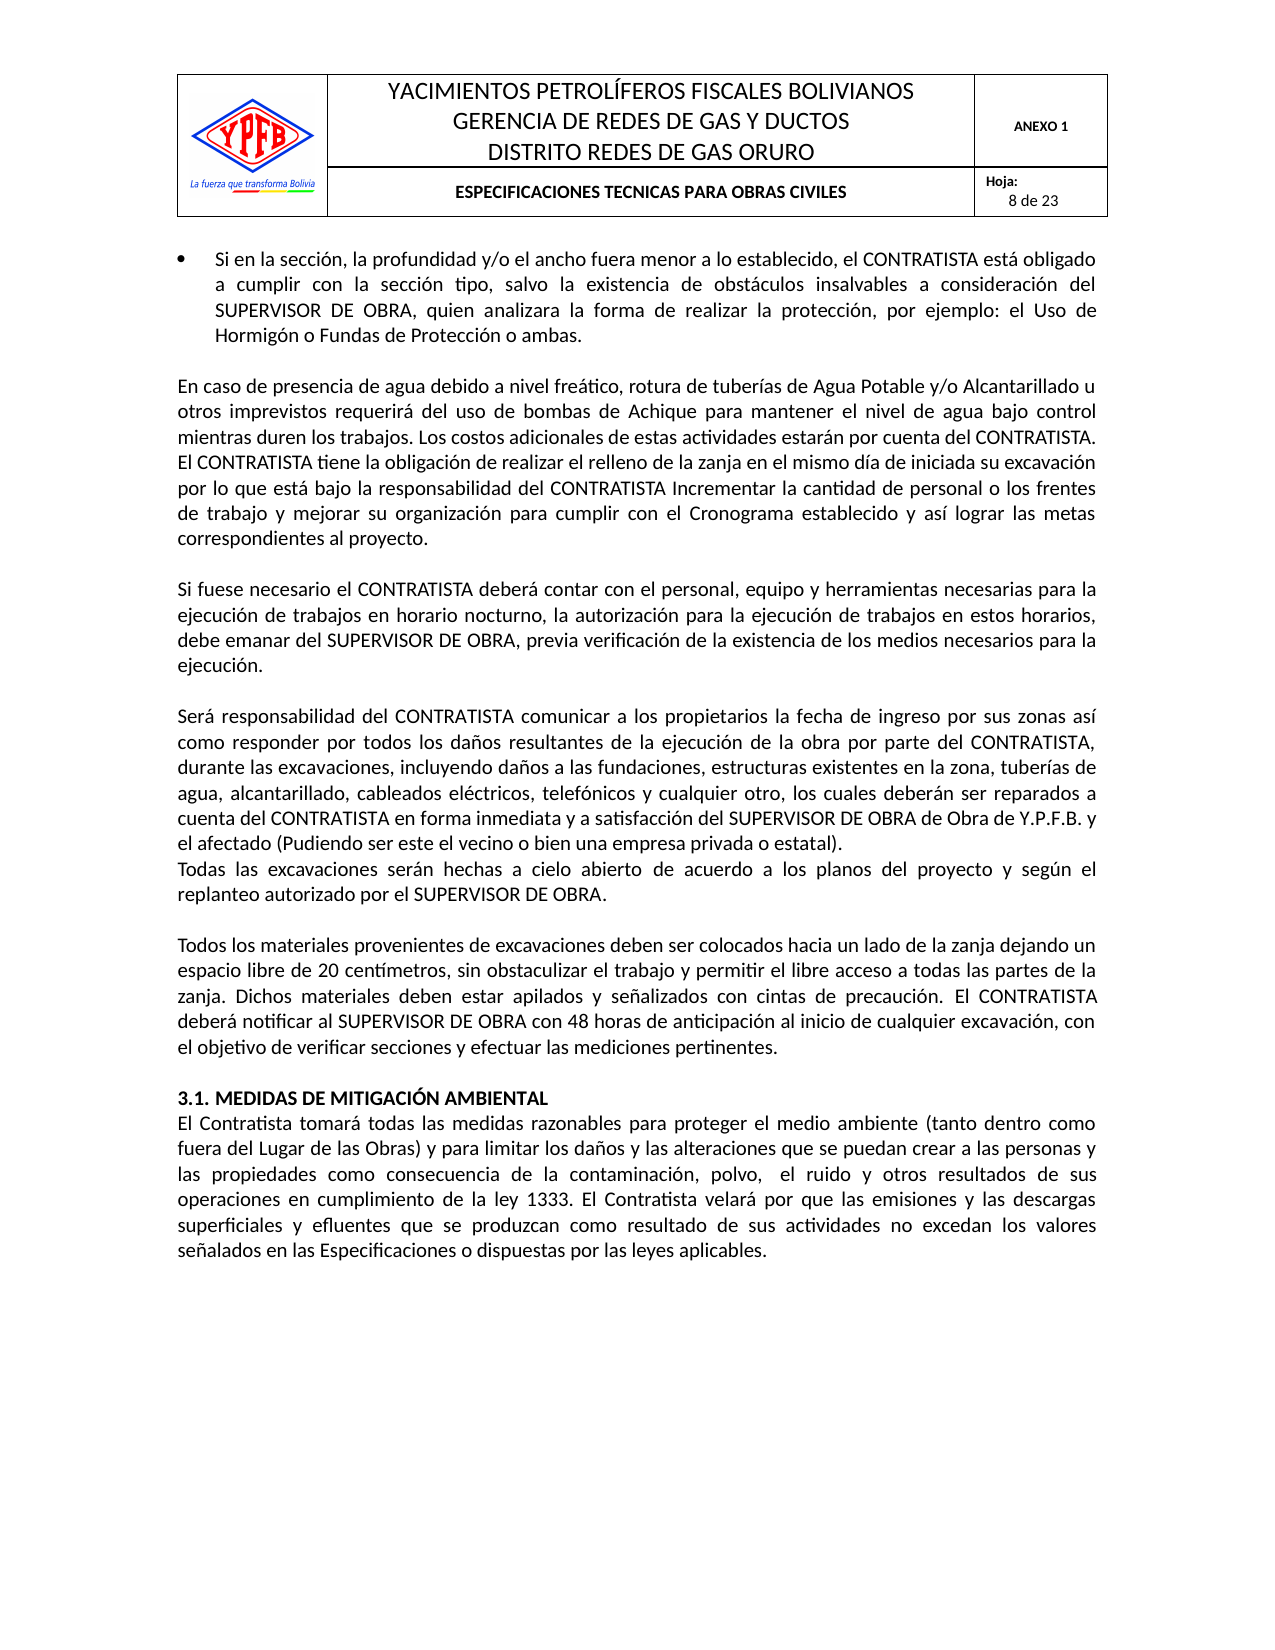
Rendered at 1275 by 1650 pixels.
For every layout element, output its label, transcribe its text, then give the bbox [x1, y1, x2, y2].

text Si fuese necesario el CONTRATISTA deberá contar con el personal, equipo y herramientas necesarias para la ejecución de trabajos en horario nocturno, la autorización para la ejecución de trabajos en estos horarios, debe emanar del SUPERVISOR DE OBRA, previa verificación de la existencia de los medios necesarios para la ejecución. [177, 576, 1098, 678]
text El Contratista tomará todas las medidas razonables para proteger el medio ambiente (tanto dentro como fuera del Lugar de las Obras) y para limitar los daños y las alteraciones que se puedan crear a las personas y las propiedades como consecuencia de la contaminación, polvo, el ruido y otros resultados de sus operaciones en cumplimiento de la ley 1333. El Contratista velará por que las emisiones y las descargas superficiales y efluentes que se produzcan como resultado de sus actividades no excedan los valores señalados en las Especificaciones o dispuestas por las leyes aplicables. [177, 1110, 1098, 1263]
list Si en la sección, la profundidad y/o el ancho fuera menor a lo establecido, el CONTRATISTA está obligado a cumplir con la sección tipo, salvo la existencia de obstáculos insalvables a consideración del SUPERVISOR DE OBRA, quien analizara la forma de realizar la protección, por ejemplo: el Uso de Hormigón o Fundas de Protección o ambas. [177, 246, 1098, 348]
picture [188, 93, 316, 198]
text En caso de presencia de agua debido a nivel freático, rotura de tuberías de Agua Potable y/o Alcantarillado u otros imprevistos requerirá del uso de bombas de Achique para mantener el nivel de agua bajo control mientras duren los trabajos. Los costos adicionales de estas actividades estarán por cuenta del CONTRATISTA. [177, 373, 1098, 449]
text El CONTRATISTA tiene la obligación de realizar el relleno de la zanja en el mismo día de iniciada su excavación por lo que está bajo la responsabilidad del CONTRATISTA Incrementar la cantidad de personal o los frentes de trabajo y mejorar su organización para cumplir con el Cronograma establecido y así lograr las metas correspondientes al proyecto. [177, 449, 1098, 551]
text Todas las excavaciones serán hechas a cielo abierto de acuerdo a los planos del proyecto y según el replanteo autorizado por el SUPERVISOR DE OBRA. [177, 856, 1098, 907]
text Todos los materiales provenientes de excavaciones deben ser colocados hacia un lado de la zanja dejando un espacio libre de 20 centímetros, sin obstaculizar el trabajo y permitir el libre acceso a todas las partes de la zanja. Dichos materiales deben estar apilados y señalizados con cintas de precaución. El CONTRATISTA deberá notificar al SUPERVISOR DE OBRA con 48 horas de anticipación al inicio de cualquier excavación, con el objetivo de verificar secciones y efectuar las mediciones pertinentes. [177, 932, 1098, 1059]
text Será responsabilidad del CONTRATISTA comunicar a los propietarios la fecha de ingreso por sus zonas así como responder por todos los daños resultantes de la ejecución de la obra por parte del CONTRATISTA, durante las excavaciones, incluyendo daños a las fundaciones, estructuras existentes en la zona, tuberías de agua, alcantarillado, cableados eléctricos, telefónicos y cualquier otro, los cuales deberán ser reparados a cuenta del CONTRATISTA en forma inmediata y a satisfacción del SUPERVISOR DE OBRA de Obra de Y.P.F.B. y el afectado (Pudiendo ser este el vecino o bien una empresa privada o estatal). [177, 703, 1098, 856]
list MEDIDAS DE MITIGACIÓN AMBIENTAL [177, 1085, 1098, 1110]
